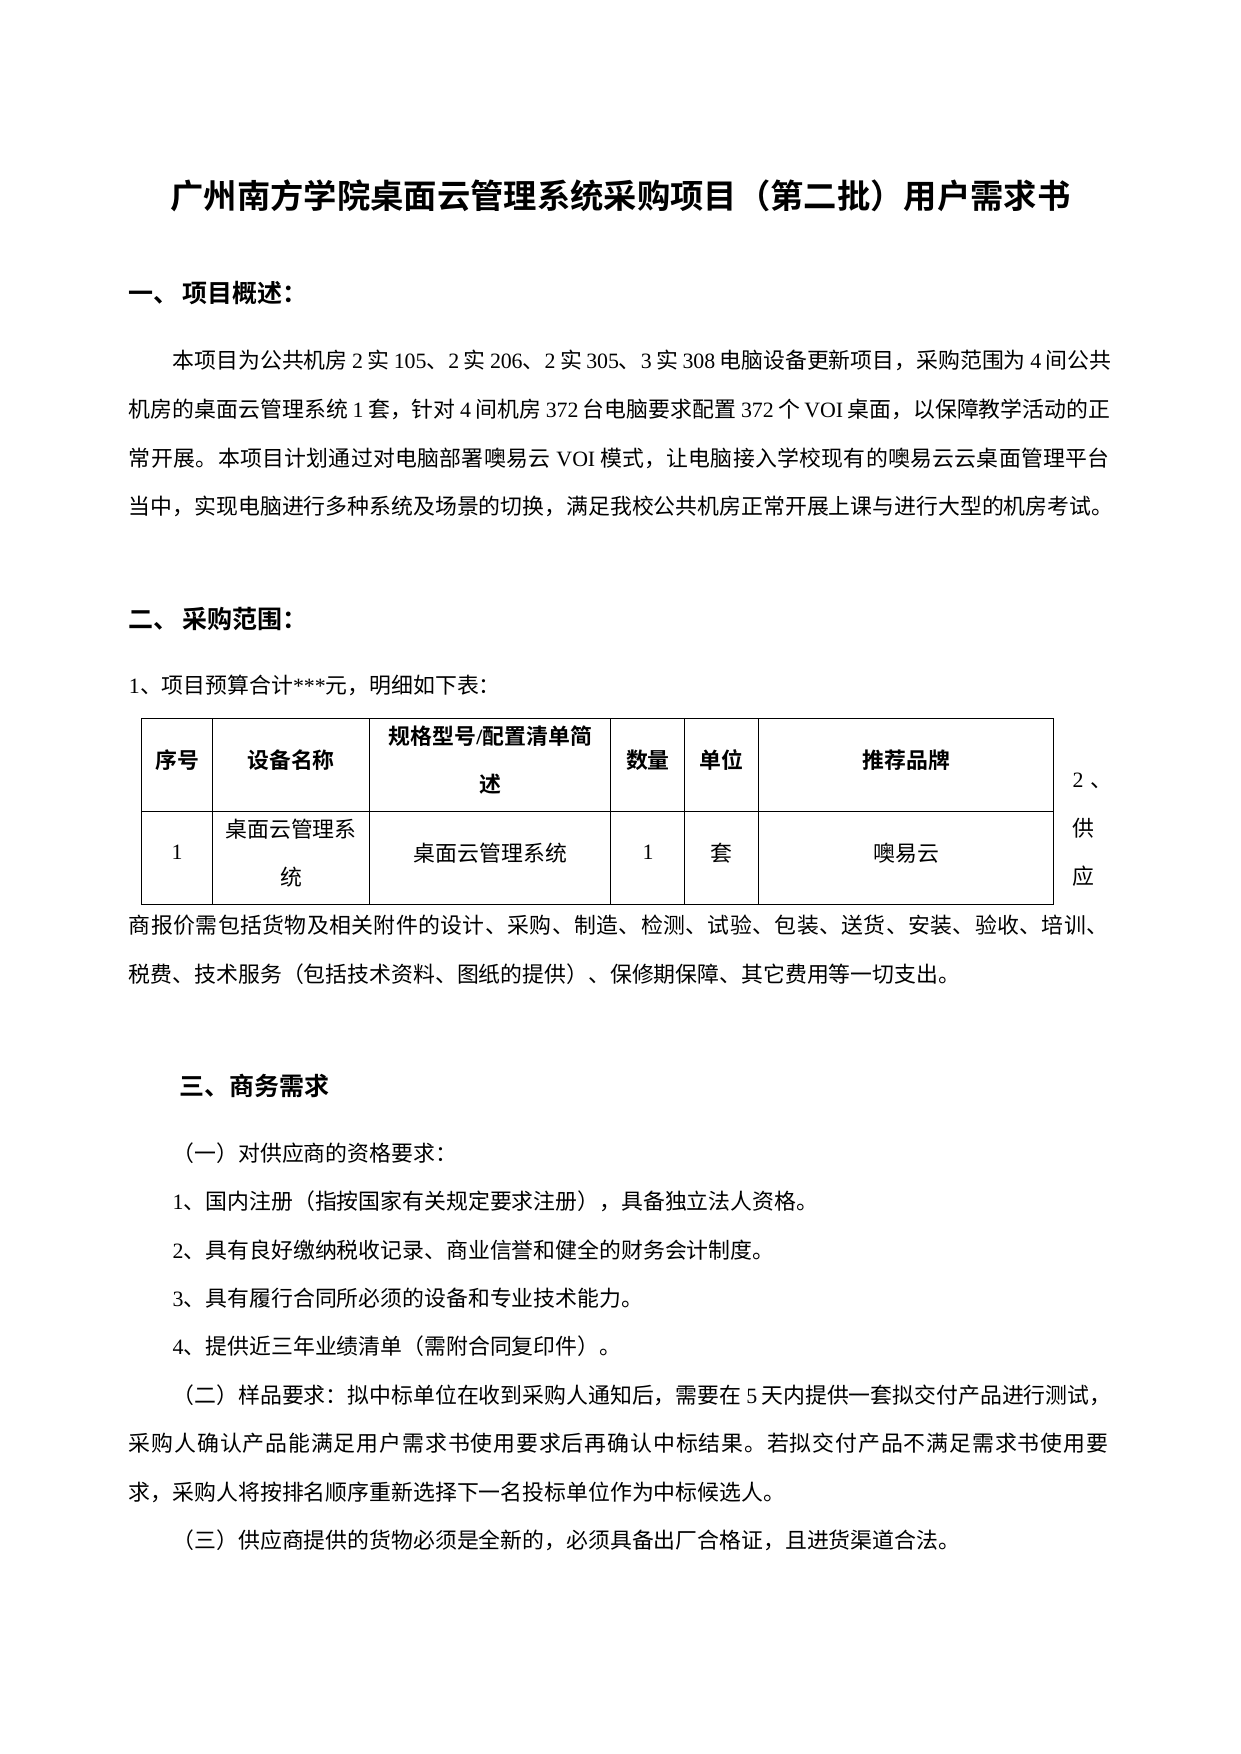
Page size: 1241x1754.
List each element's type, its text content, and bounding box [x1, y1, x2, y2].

text 2、供应商报价需包括货物及相关附件的设计、采购、制造、检测、试验、包装、送货、安装、验收、培训、税费、技术服务（包括技术资料、图纸的提供）、保修期保障、其它费用等一切支出。 [129, 761, 1111, 989]
table_cell 桌面云管理系统 [213, 812, 369, 904]
text 1、项目预算合计***元，明细如下表： [129, 668, 1111, 701]
list 采购范围： [129, 585, 1111, 650]
text 4、提供近三年业绩清单（需附合同复印件）。 [129, 1329, 1111, 1361]
table_header 设备名称 [213, 719, 369, 811]
text 2、具有良好缴纳税收记录、商业信誉和健全的财务会计制度。 [129, 1232, 1111, 1265]
table_header 数量 [611, 719, 684, 811]
text 1、国内注册（指按国家有关规定要求注册），具备独立法人资格。 [129, 1184, 1111, 1216]
text 本项目为公共机房2实105、2实206、2实305、3实308电脑设备更新项目，采购范围为4间公共机房的桌面云管理系统1套，针对4间机房372台电脑要求配置372个VOI桌面，以保障教学活动的正常开展。本项目计划通过对电脑部署噢易云VOI模式，让电脑接入学校现有的噢易云云桌面管理平台当中，实现电脑进行多种系统及场景的切换，满足我校公共机房正常开展上课与进行大型的机房考试。 [129, 343, 1111, 521]
table_header 推荐品牌 [759, 719, 1053, 811]
table_header 序号 [142, 719, 212, 811]
text 三、商务需求 [129, 1052, 1111, 1117]
table_cell 1 [142, 812, 212, 904]
text 广州南方学院桌面云管理系统采购项目（第二批）用户需求书 [129, 162, 1111, 227]
text （二）样品要求：拟中标单位在收到采购人通知后，需要在5天内提供一套拟交付产品进行测试，采购人确认产品能满足用户需求书使用要求后再确认中标结果。若拟交付产品不满足需求书使用要求，采购人将按排名顺序重新选择下一名投标单位作为中标候选人。 [129, 1377, 1111, 1507]
table_cell 桌面云管理系统 [370, 812, 610, 904]
text （三）供应商提供的货物必须是全新的，必须具备出厂合格证，且进货渠道合法。 [129, 1523, 1111, 1556]
text （一）对供应商的资格要求： [129, 1136, 1111, 1168]
table_header 规格型号/配置清单简述 [370, 719, 610, 811]
table_cell 噢易云 [759, 812, 1053, 904]
text 3、具有履行合同所必须的设备和专业技术能力。 [129, 1281, 1111, 1313]
table_cell 1 [611, 812, 684, 904]
list 项目概述： [129, 259, 1111, 324]
table_header 单位 [685, 719, 758, 811]
table_cell 套 [685, 812, 758, 904]
